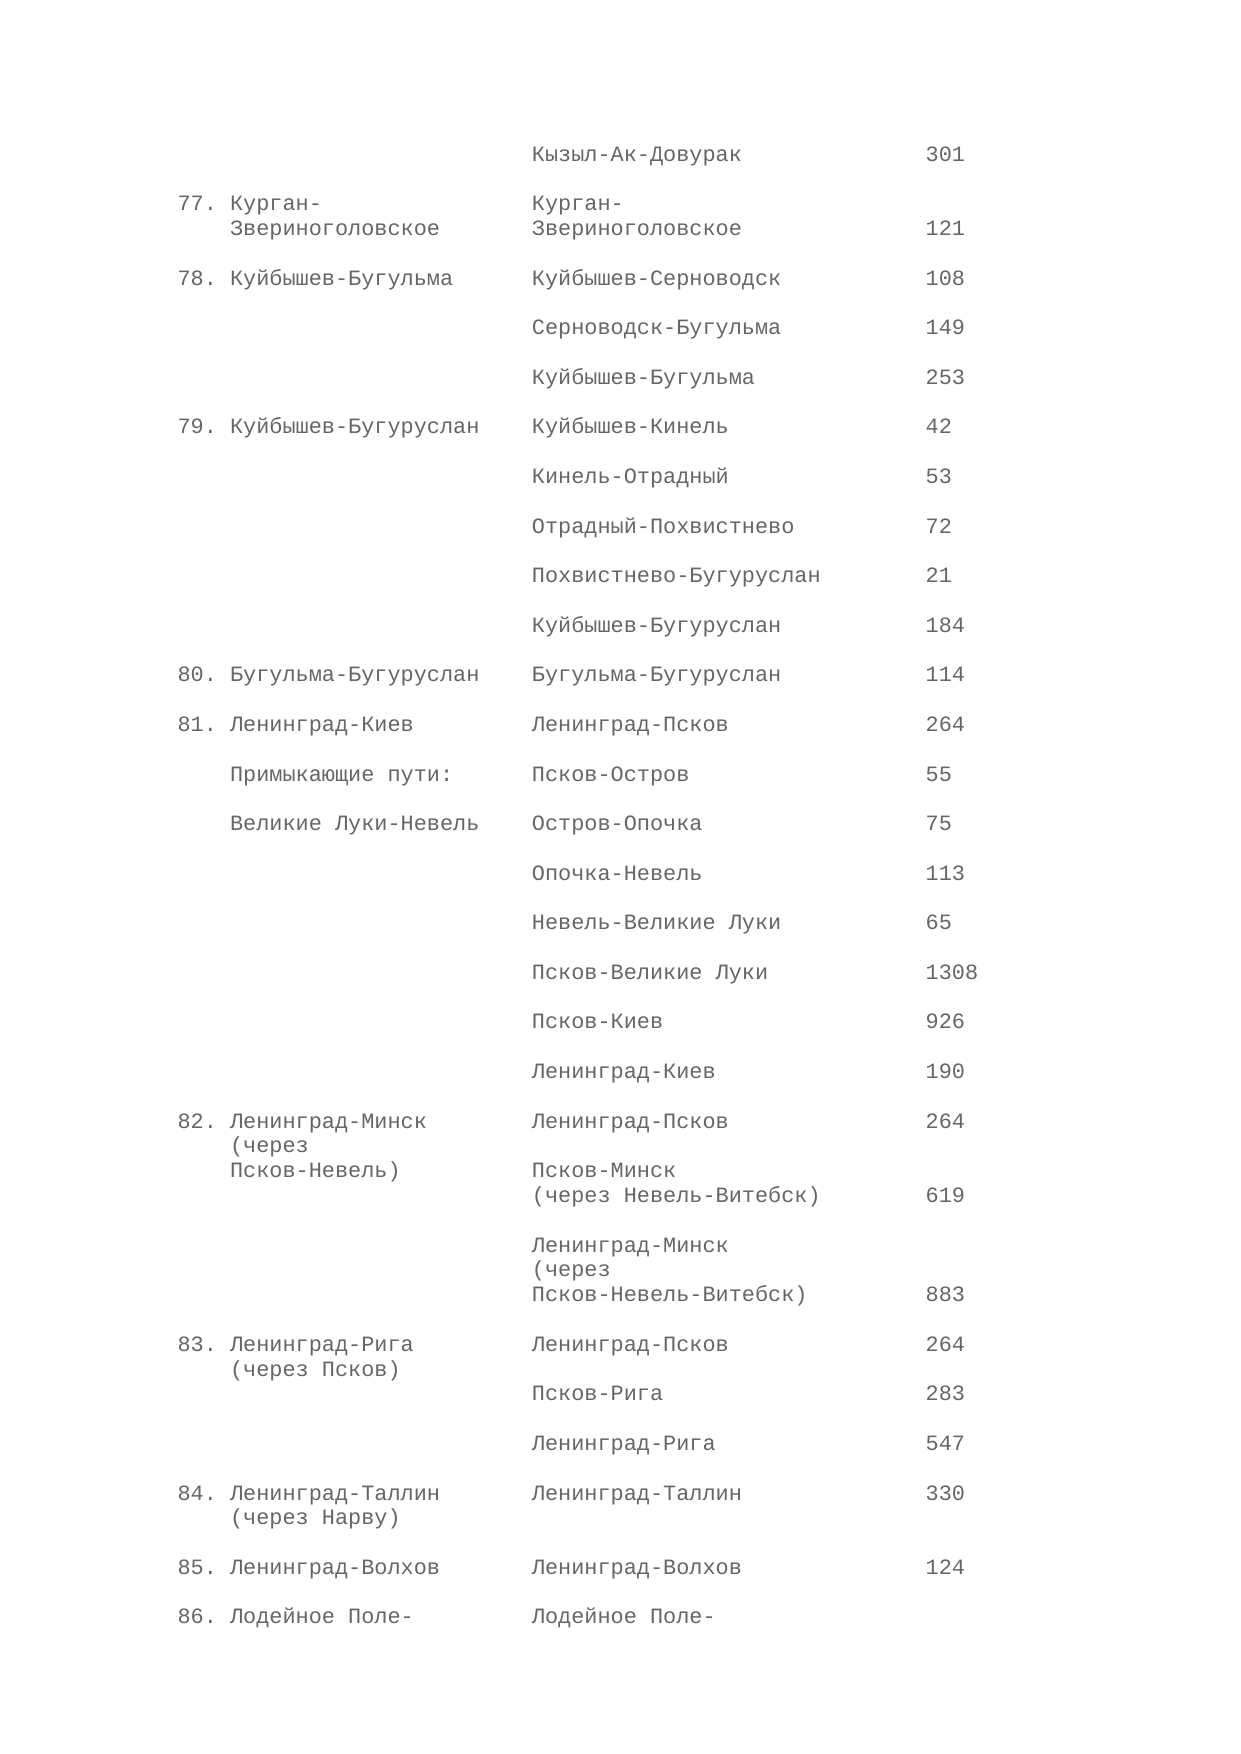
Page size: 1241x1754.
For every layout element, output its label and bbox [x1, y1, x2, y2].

text [177, 118, 1152, 1630]
